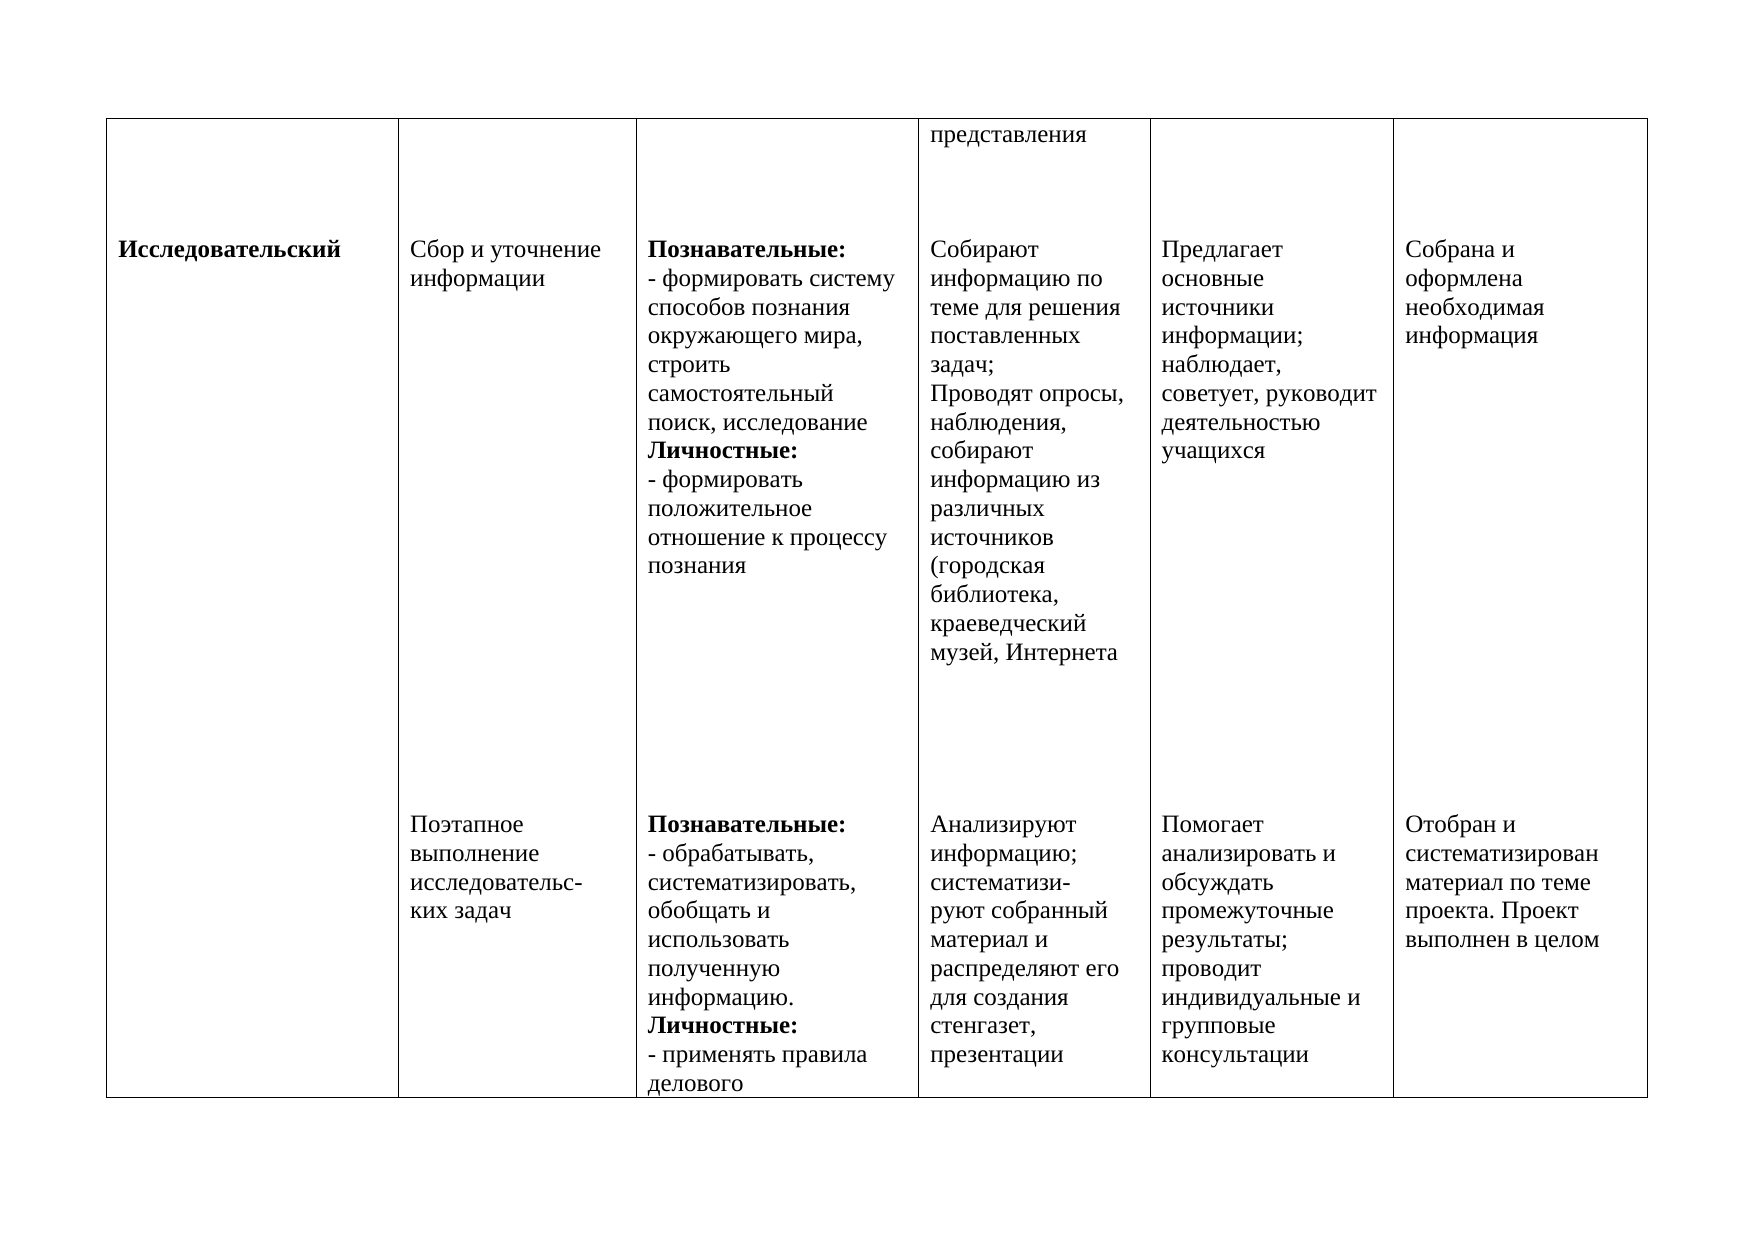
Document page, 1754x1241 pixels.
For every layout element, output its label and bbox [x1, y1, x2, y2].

table_cell [107, 119, 398, 1097]
table_cell [399, 119, 636, 1097]
table_cell [1151, 119, 1393, 1097]
table_cell [1394, 119, 1647, 1097]
table_cell [637, 119, 918, 1097]
table_cell [919, 119, 1150, 1097]
